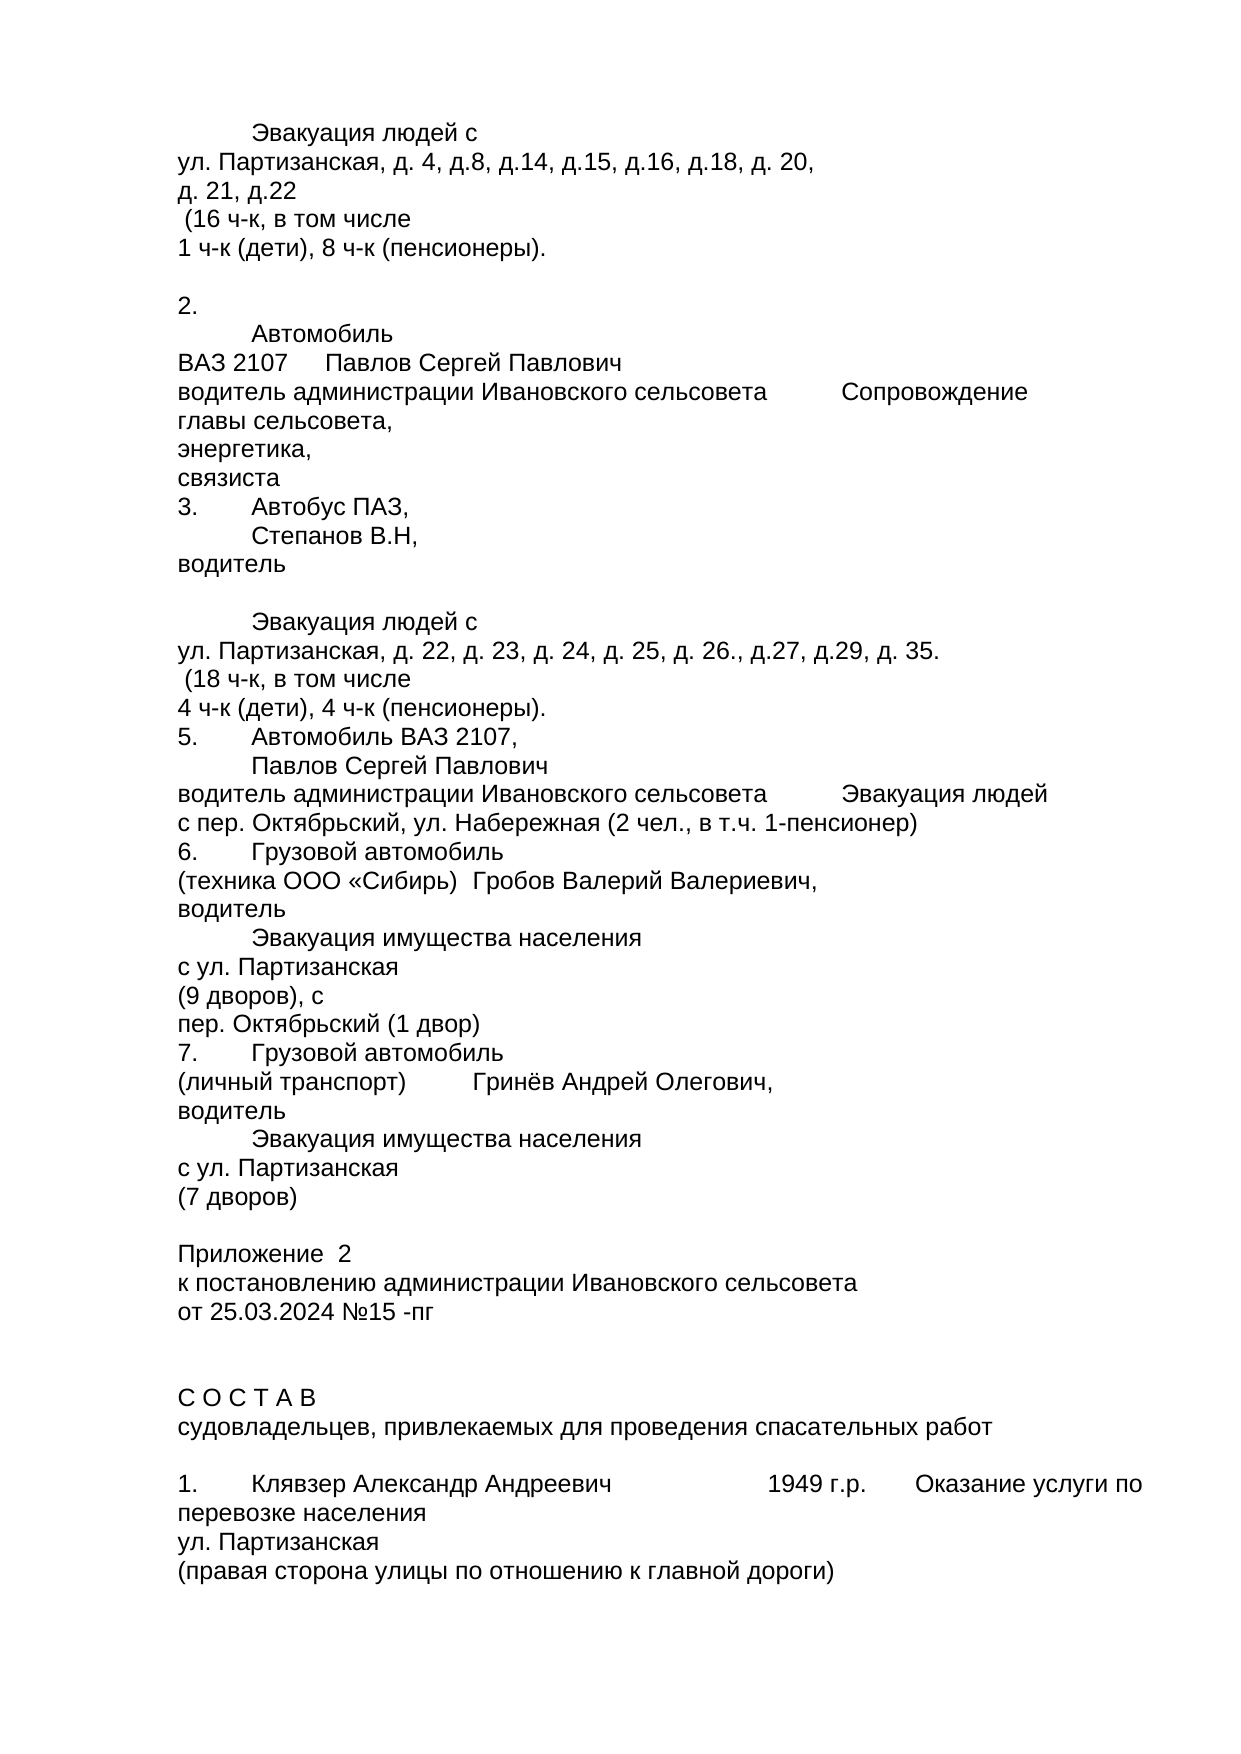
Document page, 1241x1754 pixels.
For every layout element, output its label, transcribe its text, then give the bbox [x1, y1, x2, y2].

text ул. Партизанская [177, 1527, 1181, 1556]
text главы сельсовета, [177, 406, 1181, 434]
text Эвакуация людей с [177, 607, 1181, 636]
text водитель администрации Ивановского сельсовета Сопровождение [177, 377, 1181, 406]
text связиста [177, 463, 1181, 492]
text Степанов В.Н, [177, 521, 1181, 549]
text 4 ч-к (дети), 4 ч-к (пенсионеры). [177, 693, 1181, 722]
text водитель [177, 894, 1181, 923]
text (9 дворов), с [177, 981, 1181, 1009]
text 2. [177, 291, 1181, 319]
text с ул. Партизанская [177, 952, 1181, 981]
text 5. Автомобиль ВАЗ 2107, [177, 722, 1181, 751]
text к постановлению администрации Ивановского сельсовета [177, 1268, 1181, 1297]
text 6. Грузовой автомобиль [177, 837, 1181, 866]
text 1 ч-к (дети), 8 ч-к (пенсионеры). [177, 233, 1181, 262]
text (7 дворов) [177, 1182, 1181, 1211]
text ул. Партизанская, д. 22, д. 23, д. 24, д. 25, д. 26., д.27, д.29, д. 35. [177, 636, 1181, 664]
text (личный транспорт) Гринёв Андрей Олегович, [177, 1067, 1181, 1096]
text ул. Партизанская, д. 4, д.8, д.14, д.15, д.16, д.18, д. 20, [177, 147, 1181, 176]
text 7. Грузовой автомобиль [177, 1038, 1181, 1067]
text Автомобиль [177, 319, 1181, 348]
text от 25.03.2024 №15 -пг [177, 1297, 1181, 1326]
text водитель администрации Ивановского сельсовета Эвакуация людей [177, 779, 1181, 808]
text (техника ООО «Сибирь) Гробов Валерий Валериевич, [177, 866, 1181, 894]
text судовладельцев, привлекаемых для проведения спасательных работ [177, 1412, 1181, 1441]
text 3. Автобус ПАЗ, [177, 492, 1181, 521]
text пер. Октябрьский (1 двор) [177, 1009, 1181, 1038]
text с ул. Партизанская [177, 1153, 1181, 1182]
text Приложение 2 [177, 1239, 1181, 1268]
text ВАЗ 2107 Павлов Сергей Павлович [177, 348, 1181, 377]
text С О С Т А В [177, 1383, 1181, 1412]
text (правая сторона улицы по отношению к главной дороги) [177, 1556, 1181, 1584]
text 1. Клявзер Александр Андреевич 1949 г.р. Оказание услуги по перевозке населения [177, 1469, 1181, 1527]
text с пер. Октябрьский, ул. Набережная (2 чел., в т.ч. 1-пенсионер) [177, 808, 1181, 837]
text Эвакуация людей с [177, 118, 1181, 147]
text Павлов Сергей Павлович [177, 751, 1181, 779]
text (18 ч-к, в том числе [177, 664, 1181, 693]
text Эвакуация имущества населения [177, 923, 1181, 952]
text Эвакуация имущества населения [177, 1124, 1181, 1153]
text водитель [177, 549, 1181, 578]
text д. 21, д.22 [177, 176, 1181, 204]
text (16 ч-к, в том числе [177, 204, 1181, 233]
text водитель [177, 1096, 1181, 1124]
text энергетика, [177, 434, 1181, 463]
